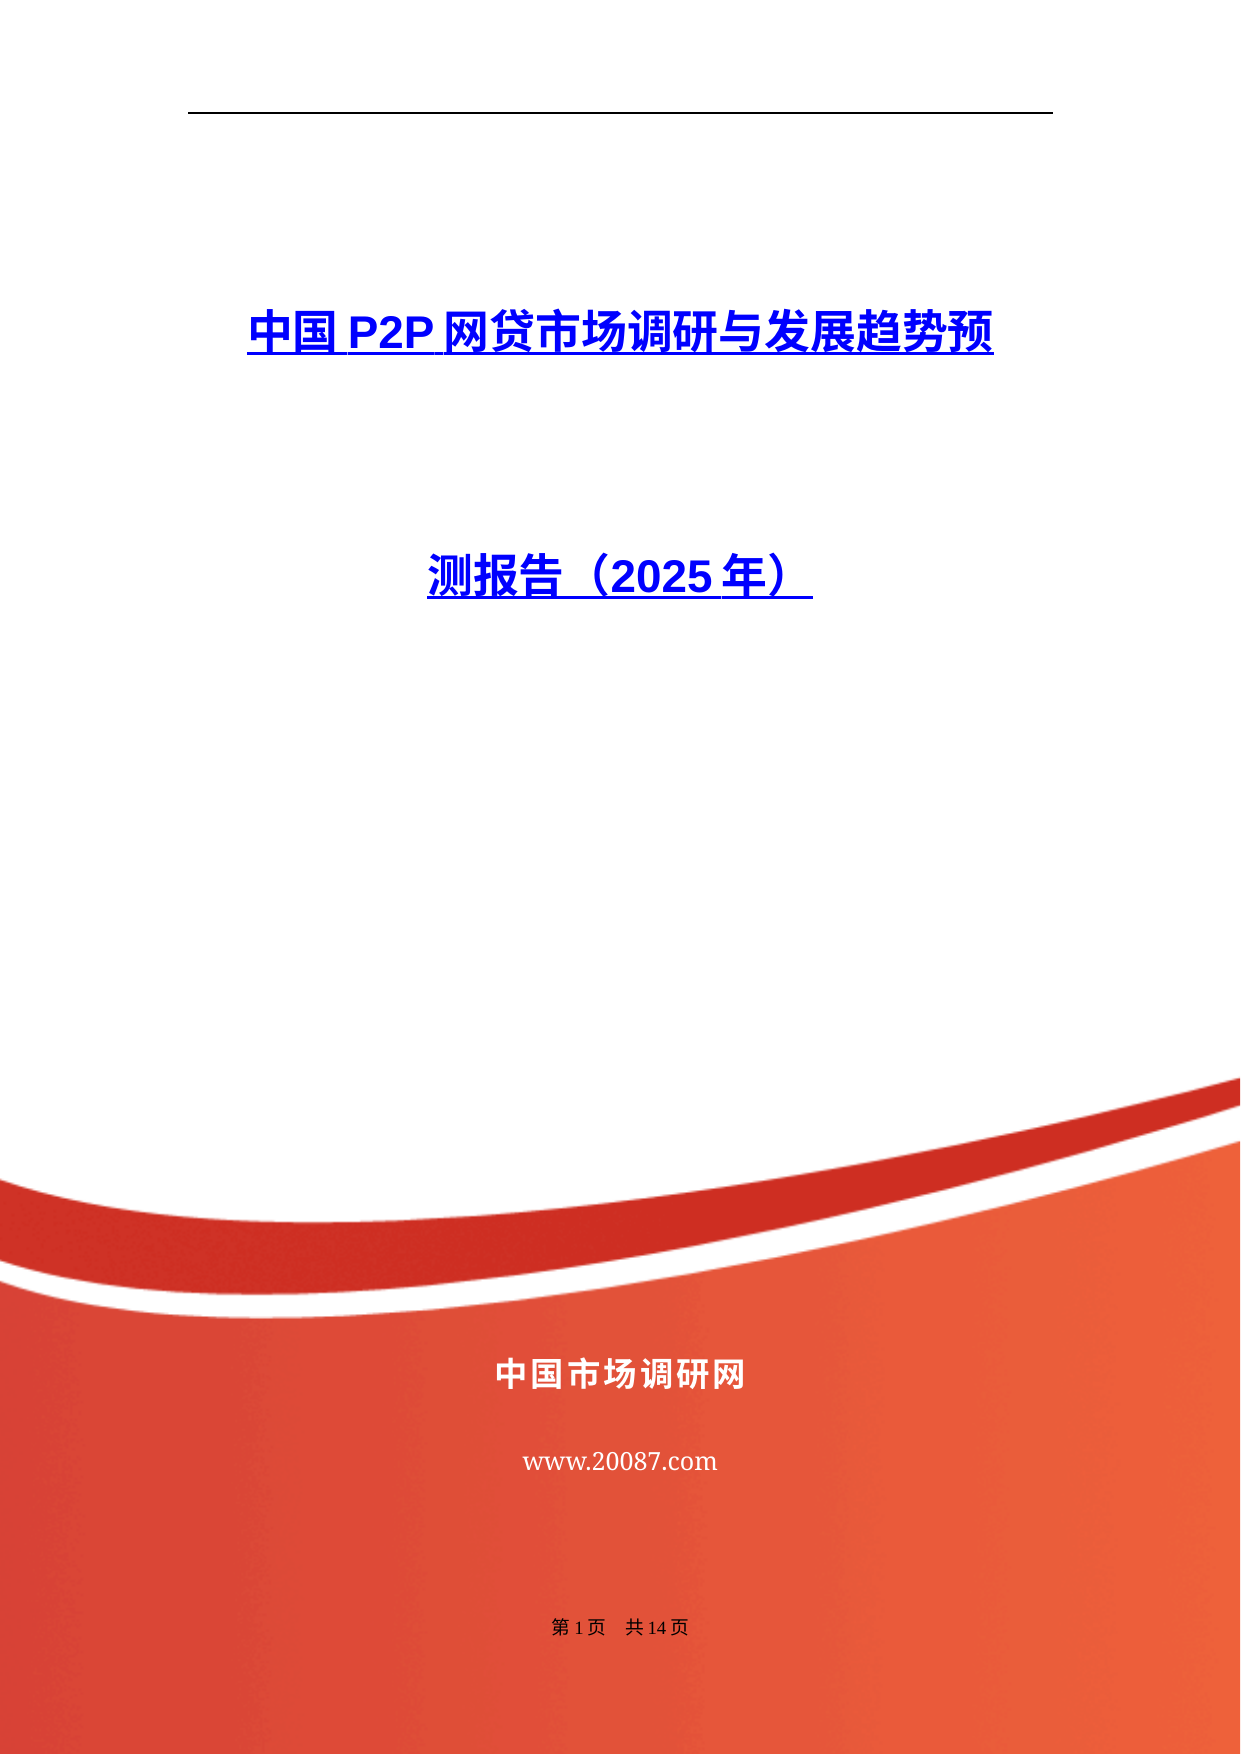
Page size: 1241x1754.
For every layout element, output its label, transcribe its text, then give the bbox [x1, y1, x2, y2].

subtitle 中国市场调研网 [187, 1339, 1053, 1404]
table_header 中国P2P网贷市场调研与发展趋势预测报告（2025年） [188, 207, 1053, 773]
picture [0, 1006, 1241, 1754]
text www.20087.com [187, 1428, 1053, 1493]
